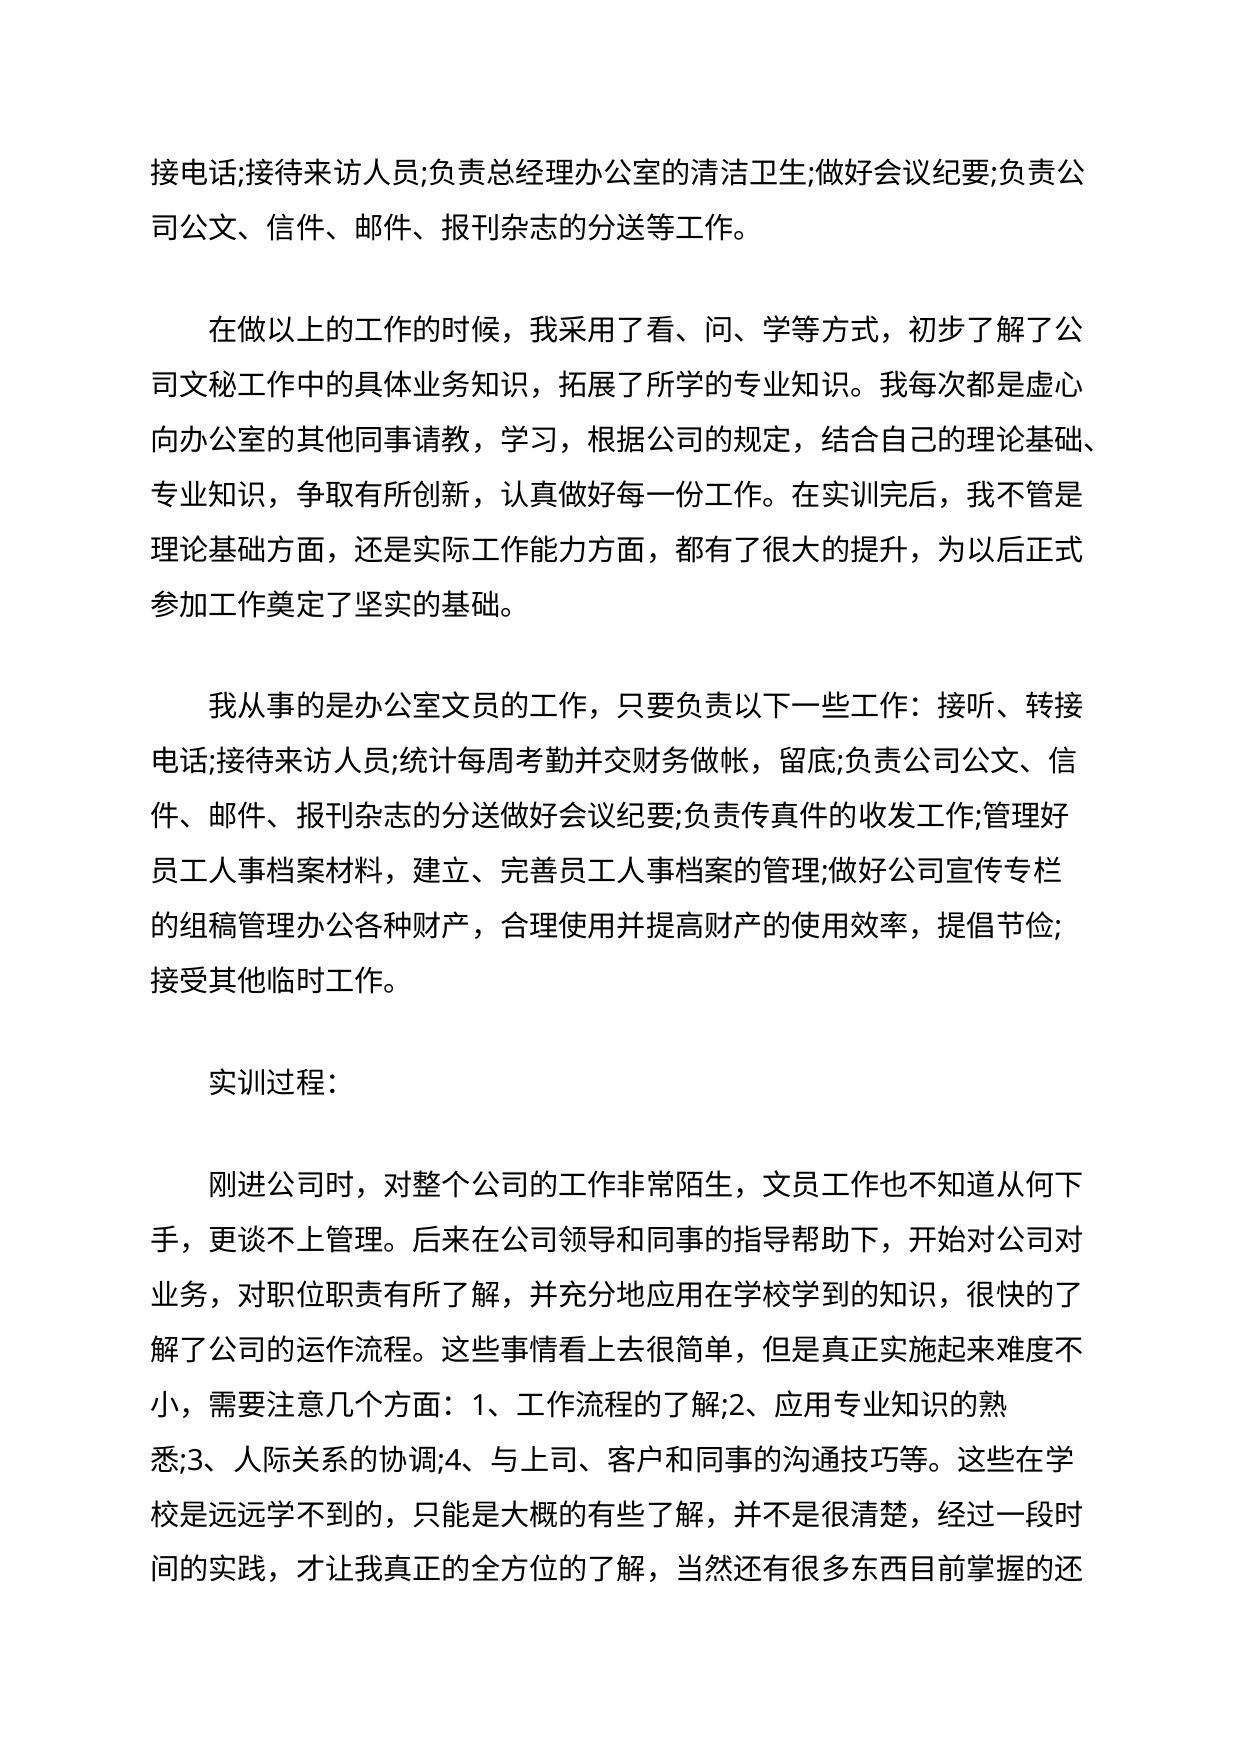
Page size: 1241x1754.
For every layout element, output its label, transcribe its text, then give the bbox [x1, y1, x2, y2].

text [150, 1161, 1090, 1588]
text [150, 150, 1090, 247]
text 我从事的是办公室文员的工作，只要负责以下一些工作：接听、转接电话;接待来访人员;统计每周考勤并交财务做帐，留底;负责公司公文、信件、邮件、报刊杂志的分送做好会议纪要;负责传真件的收发工作;管理好员工人事档案材料，建立、完善员工人事档案的管理;做好公司宣传专栏的组稿管理办公各种财产，合理使用并提高财产的使用效率，提倡节俭;接受其他临时工作。 [150, 683, 1090, 1000]
text 实训过程： [150, 1060, 1090, 1102]
text 在做以上的工作的时候，我采用了看、问、学等方式，初步了解了公司文秘工作中的具体业务知识，拓展了所学的专业知识。我每次都是虚心向办公室的其他同事请教，学习，根据公司的规定，结合自己的理论基础、专业知识，争取有所创新，认真做好每一份工作。在实训完后，我不管是理论基础方面，还是实际工作能力方面，都有了很大的提升，为以后正式参加工作奠定了坚实的基础。 [150, 307, 1090, 623]
